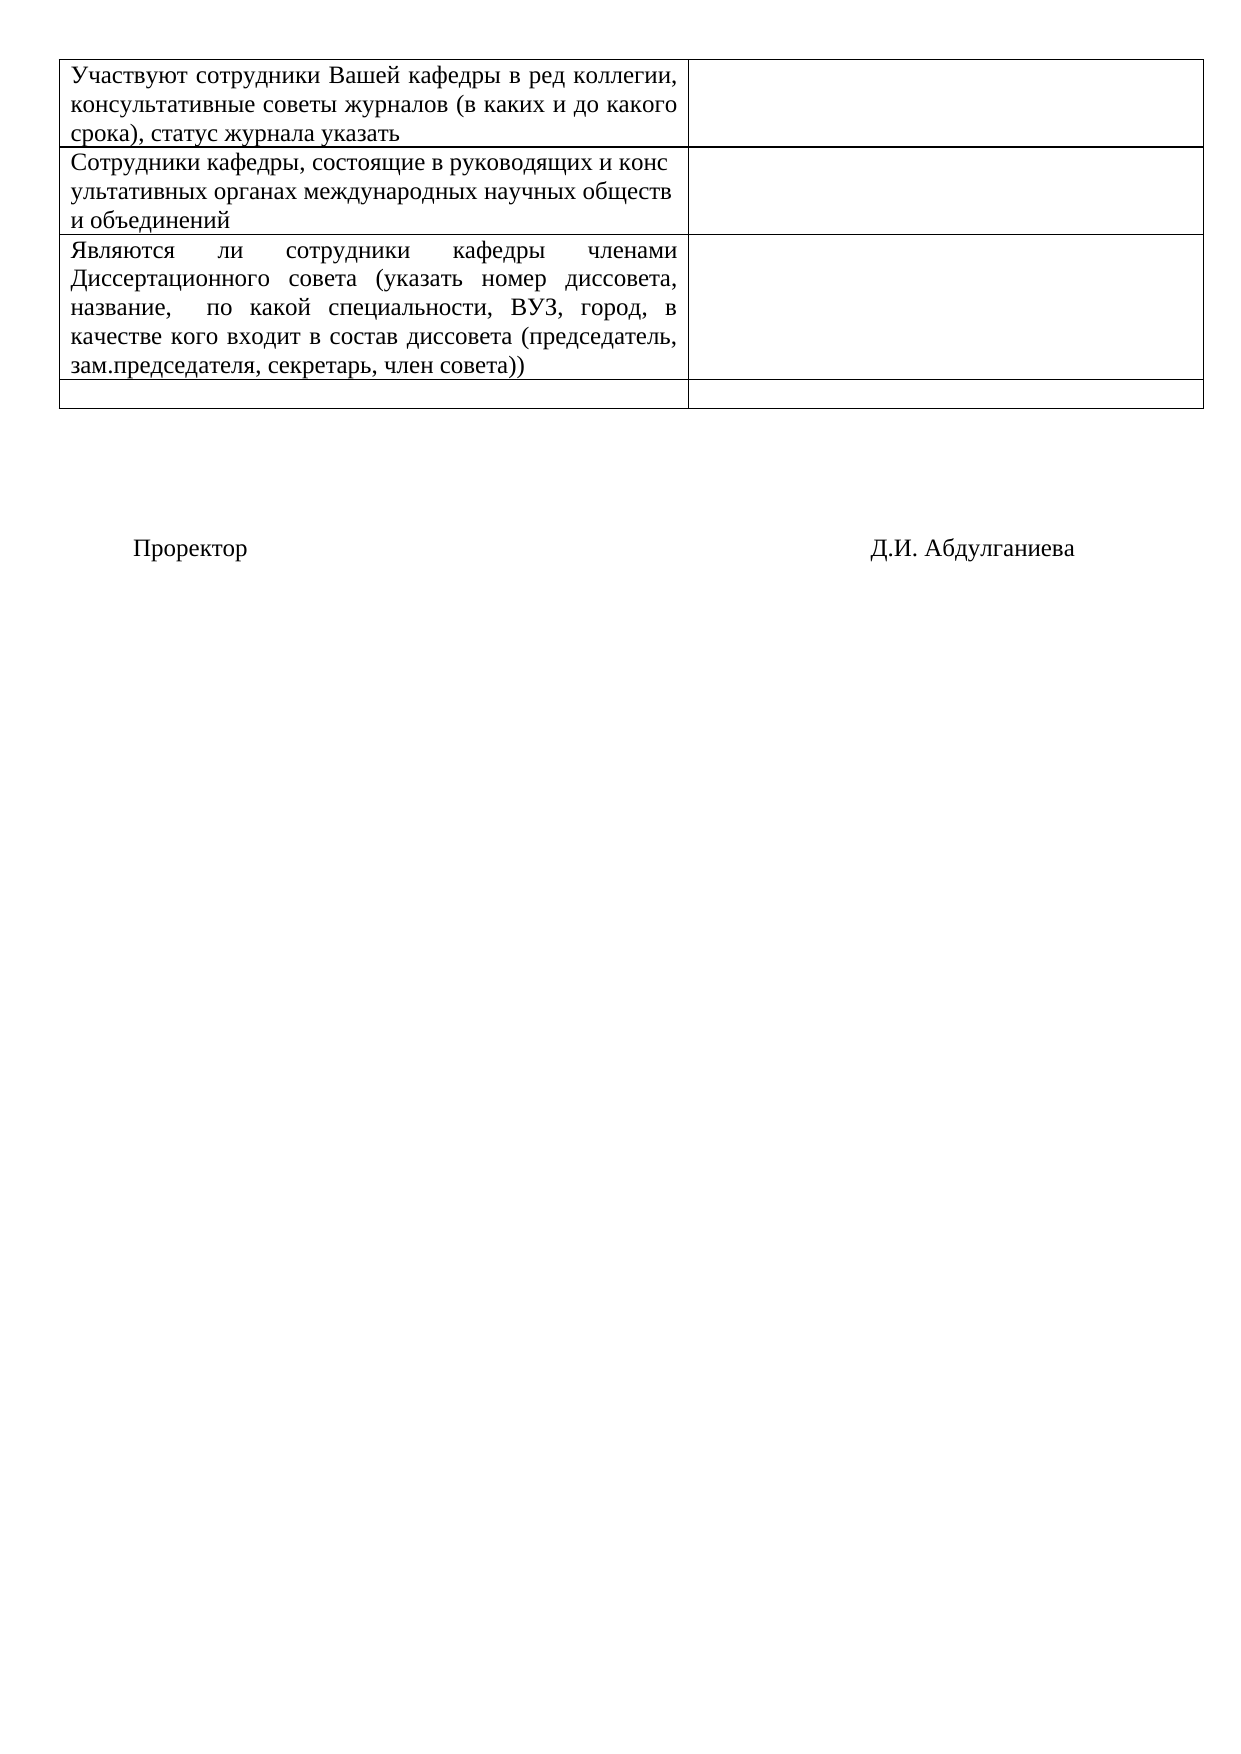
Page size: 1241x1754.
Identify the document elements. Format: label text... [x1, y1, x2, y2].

table_cell Участвуют сотрудники Вашей кафедры в ред коллегии, консультативные советы журналов (в каких и до какого срока), статус журнала указать [60, 60, 688, 146]
table_cell [689, 380, 1203, 408]
table_cell Сотрудники кафедры, состоящие в руководящих и консультативных органах международных научных обществ и объединений [60, 148, 688, 234]
table_cell Являются ли сотрудники кафедры членами Диссертационного совета (указать номер диссовета, название, по какой специальности, ВУЗ, город, в качестве кого входит в состав диссовета (председатель, зам.председателя, секретарь, член совета)) [60, 235, 688, 378]
table_cell [689, 148, 1203, 234]
text Проректор Д.И. Абдулганиева [59, 533, 1181, 562]
table_cell [60, 380, 688, 408]
table_cell [689, 60, 1203, 146]
table_cell [689, 235, 1203, 378]
